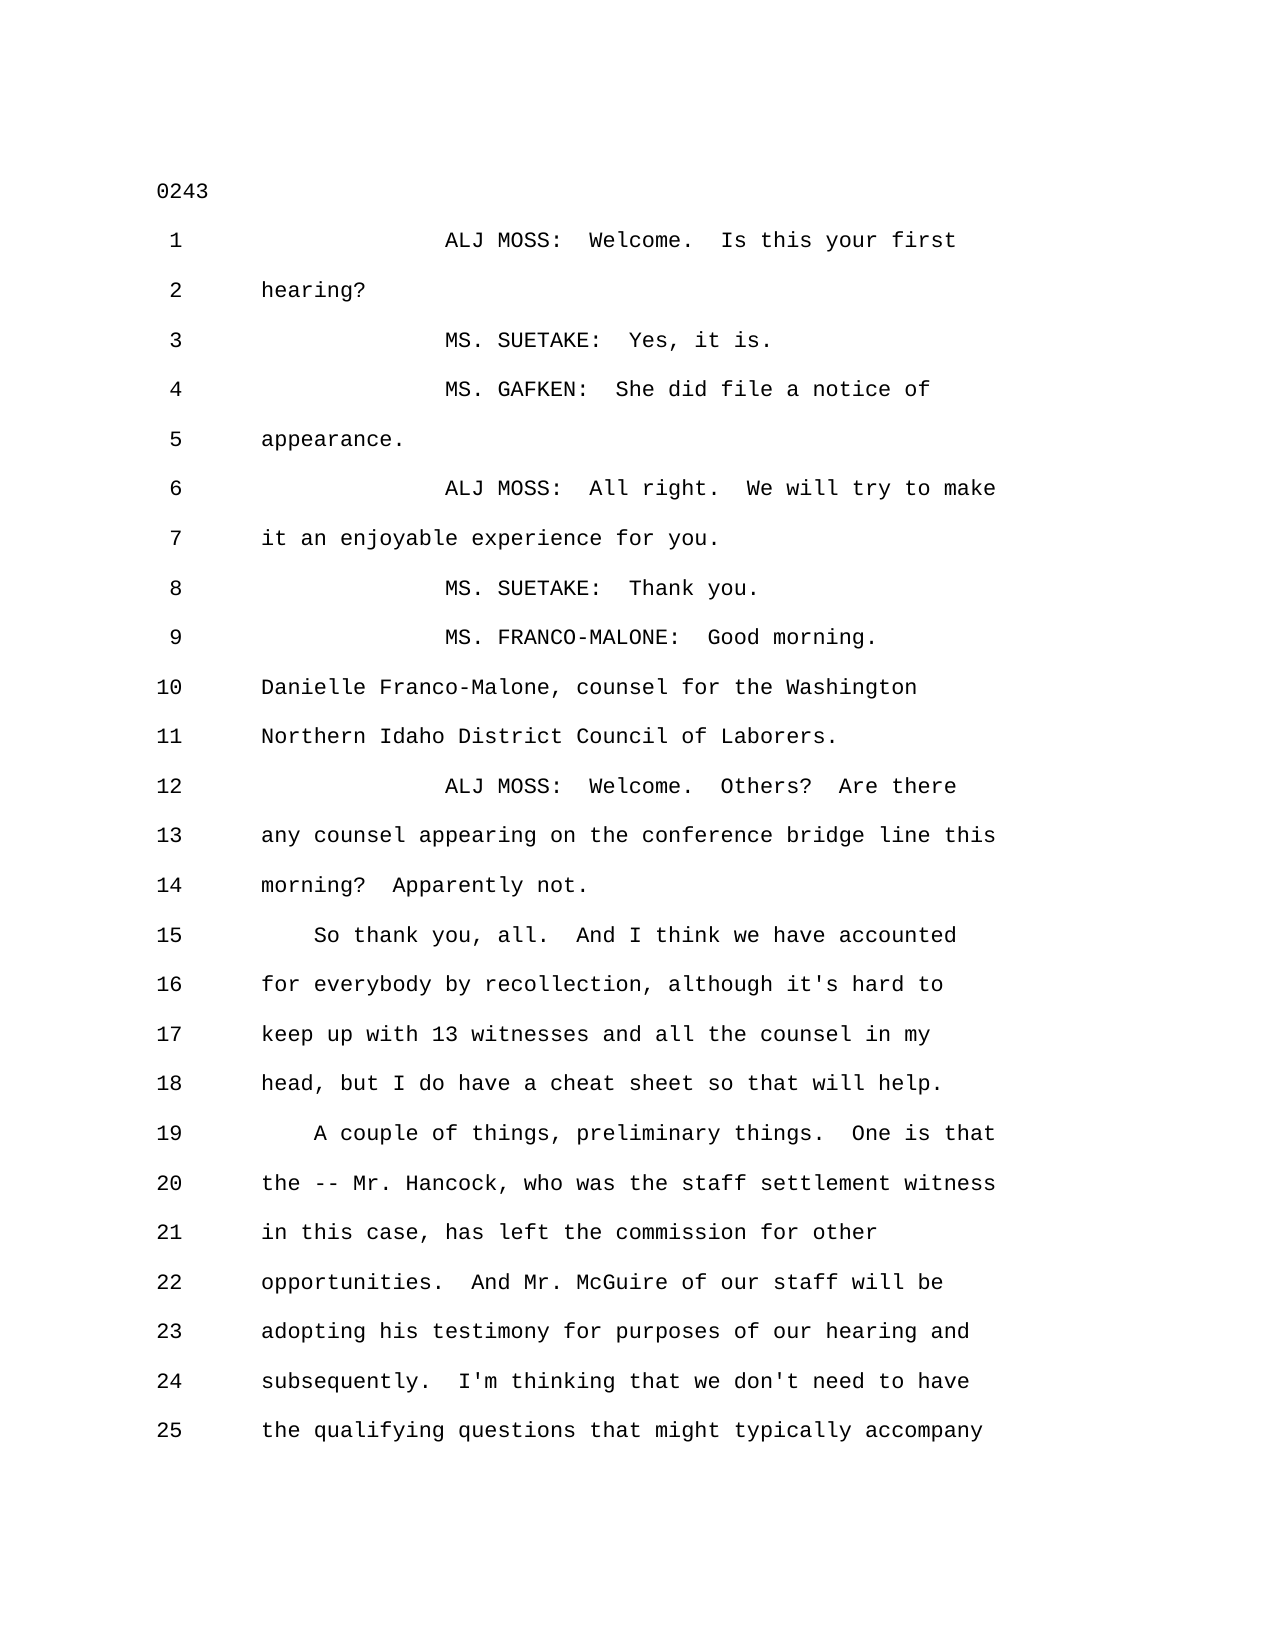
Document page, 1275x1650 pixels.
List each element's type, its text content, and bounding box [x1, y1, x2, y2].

text 5 appearance. [156, 428, 1119, 453]
text 23 adopting his testimony for purposes of our hearing and [156, 1320, 1119, 1345]
text 0243 [156, 180, 1119, 205]
text 14 morning? Apparently not. [156, 874, 1119, 899]
text 16 for everybody by recollection, although it's hard to [156, 973, 1119, 998]
text 4 MS. GAFKEN: She did file a notice of [156, 378, 1119, 403]
text 24 subsequently. I'm thinking that we don't need to have [156, 1370, 1119, 1395]
text 20 the -- Mr. Hancock, who was the staff settlement witness [156, 1172, 1119, 1196]
text 22 opportunities. And Mr. McGuire of our staff will be [156, 1271, 1119, 1296]
text 1 ALJ MOSS: Welcome. Is this your first [156, 229, 1119, 254]
text 6 ALJ MOSS: All right. We will try to make [156, 477, 1119, 502]
text 21 in this case, has left the commission for other [156, 1221, 1119, 1246]
text 25 the qualifying questions that might typically accompany [156, 1419, 1119, 1444]
text 19 A couple of things, preliminary things. One is that [156, 1122, 1119, 1147]
text 9 MS. FRANCO-MALONE: Good morning. [156, 626, 1119, 651]
text 12 ALJ MOSS: Welcome. Others? Are there [156, 775, 1119, 800]
text 15 So thank you, all. And I think we have accounted [156, 924, 1119, 948]
text 2 hearing? [156, 279, 1119, 304]
text 3 MS. SUETAKE: Yes, it is. [156, 329, 1119, 353]
text 8 MS. SUETAKE: Thank you. [156, 577, 1119, 601]
text 18 head, but I do have a cheat sheet so that will help. [156, 1072, 1119, 1097]
text 13 any counsel appearing on the conference bridge line this [156, 824, 1119, 849]
text 10 Danielle Franco-Malone, counsel for the Washington [156, 676, 1119, 701]
text 17 keep up with 13 witnesses and all the counsel in my [156, 1023, 1119, 1048]
text 7 it an enjoyable experience for you. [156, 527, 1119, 552]
text 11 Northern Idaho District Council of Laborers. [156, 725, 1119, 750]
